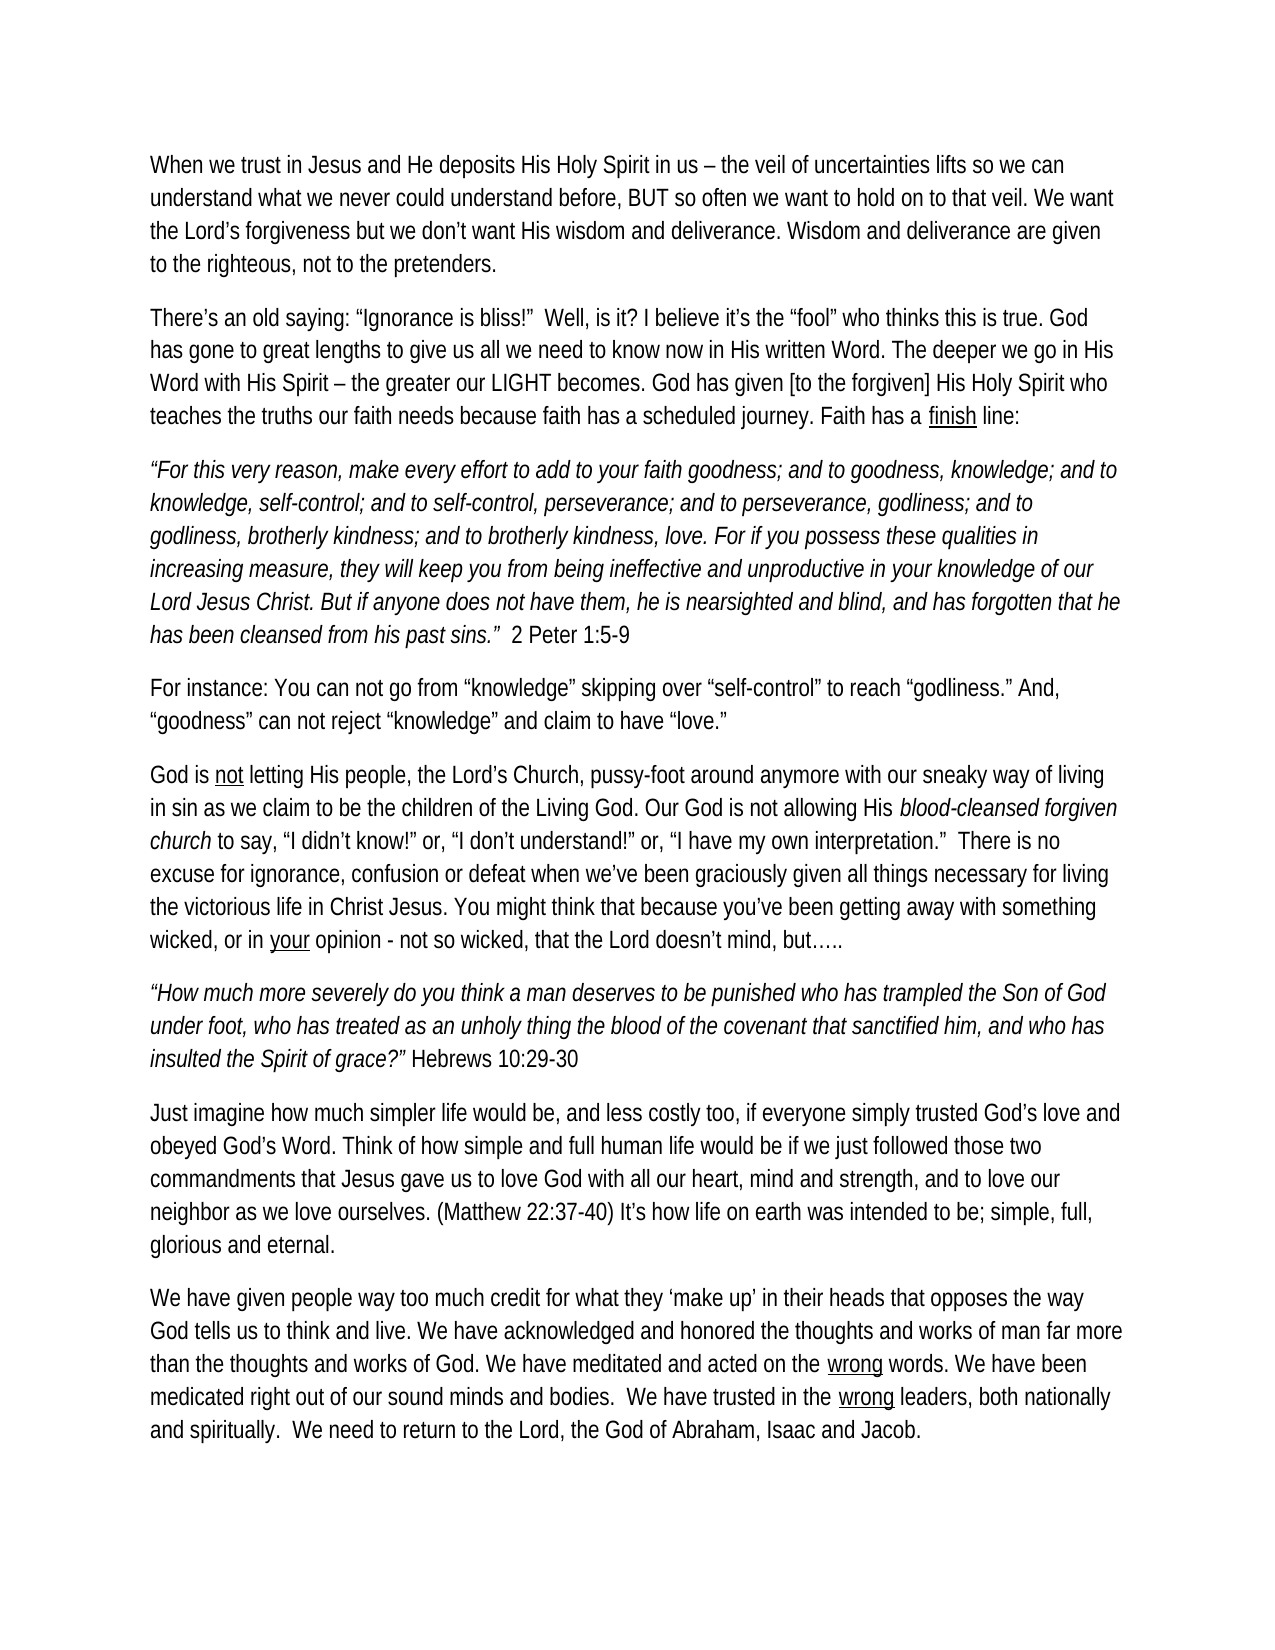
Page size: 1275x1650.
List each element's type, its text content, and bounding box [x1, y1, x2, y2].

text There’s an old saying: “Ignorance is bliss!” Well, is it? I believe it’s the “fool” who thinks this is true. God has gone to great lengths to give us all we need to know now in His written Word. The deeper we go in His Word with His Spirit – the greater our LIGHT becomes. God has given [to the forgiven] His Holy Spirit who teaches the truths our faith needs because faith has a scheduled journey. Faith has a finish line: [150, 302, 1125, 430]
text God is not letting His people, the Lord’s Church, pussy-foot around anymore with our sneaky way of living in sin as we claim to be the children of the Living God. Our God is not allowing His blood-cleansed forgiven church to say, “I didn’t know!” or, “I don’t understand!” or, “I have my own interpretation.” There is no excuse for ignorance, confusion or defeat when we’ve been graciously given all things necessary for living the victorious life in Christ Jesus. You might think that because you’ve been getting away with something wicked, or in your opinion - not so wicked, that the Lord doesn’t mind, but….. [150, 760, 1125, 953]
text We have given people way too much credit for what they ‘make up’ in their heads that opposes the way God tells us to think and live. We have acknowledged and honored the thoughts and works of man far more than the thoughts and works of God. We have meditated and acted on the wrong words. We have been medicated right out of our sound minds and bodies. We have trusted in the wrong leaders, both nationally and spiritually. We need to return to the Lord, the God of Abraham, Isaac and Jacob. [150, 1283, 1125, 1444]
text “How much more severely do you think a man deserves to be punished who has trampled the Son of God under foot, who has treated as an unholy thing the blood of the covenant that sanctified him, and who has insulted the Spirit of grace?” Hebrews 10:29-30 [150, 978, 1125, 1073]
text “For this very reason, make every effort to add to your faith goodness; and to goodness, knowledge; and to knowledge, self-control; and to self-control, perseverance; and to perseverance, godliness; and to godliness, brotherly kindness; and to brotherly kindness, love. For if you possess these qualities in increasing measure, they will keep you from being ineffective and unproductive in your knowledge of our Lord Jesus Christ. But if anyone does not have them, he is nearsighted and blind, and has forgotten that he has been cleansed from his past sins.” 2 Peter 1:5-9 [150, 455, 1125, 648]
text For instance: You can not go from “knowledge” skipping over “self-control” to reach “godliness.” And, “goodness” can not reject “knowledge” and claim to have “love.” [150, 673, 1125, 735]
text Just imagine how much simpler life would be, and less costly too, if everyone simply trusted God’s love and obeyed God’s Word. Think of how simple and full human life would be if we just followed those two commandments that Jesus gave us to love God with all our heart, mind and strength, and to love our neighbor as we love ourselves. (Matthew 22:37-40) It’s how life on earth was intended to be; simple, full, glorious and eternal. [150, 1098, 1125, 1258]
text When we trust in Jesus and He deposits His Holy Spirit in us – the veil of uncertainties lifts so we can understand what we never could understand before, BUT so often we want to hold on to that veil. We want the Lord’s forgiveness but we don’t want His wisdom and deliverance. Wisdom and deliverance are given to the righteous, not to the pretenders. [150, 150, 1125, 277]
